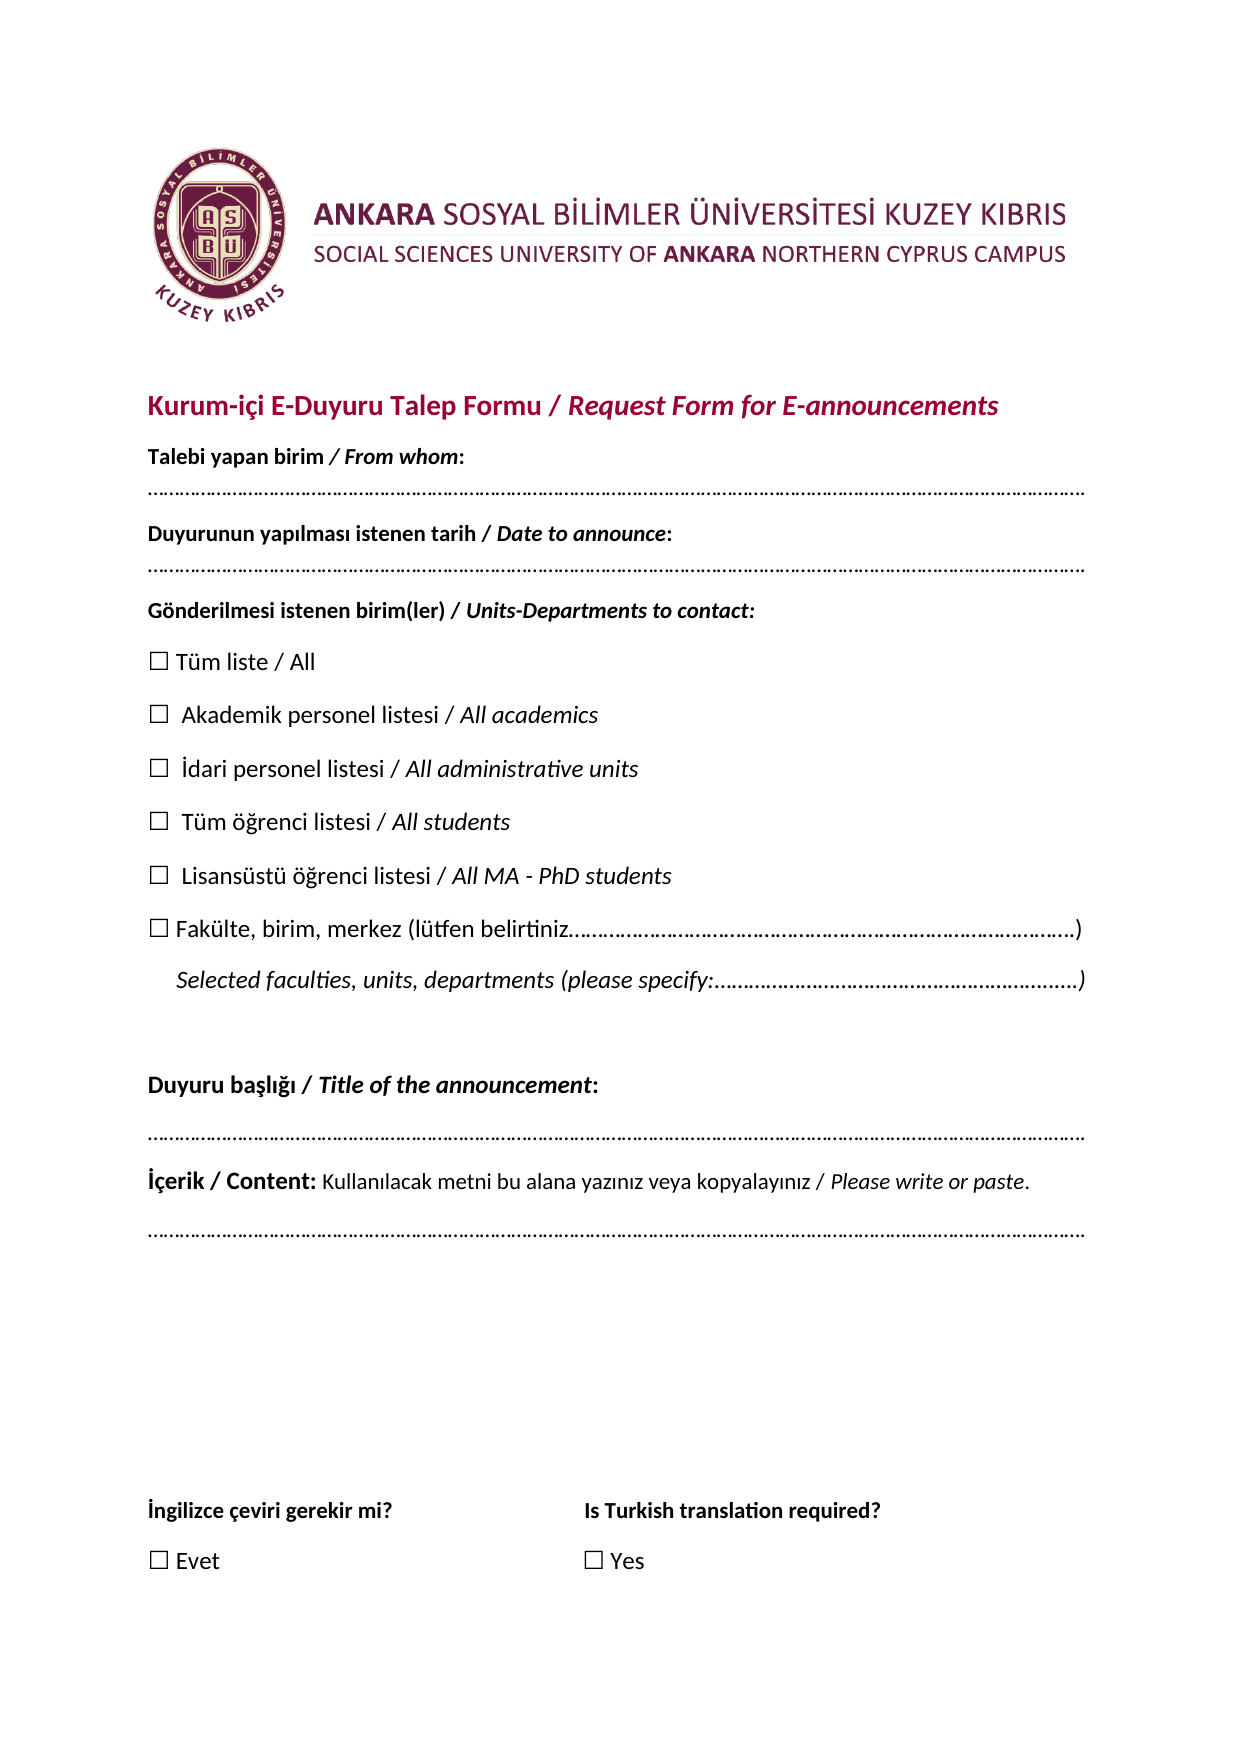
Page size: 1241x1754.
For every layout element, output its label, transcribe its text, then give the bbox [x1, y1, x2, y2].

text Duyuru başlığı / Title of the announcement: [148, 1069, 1093, 1099]
text Gönderilmesi istenen birim(ler) / Units-Departments to contact: [148, 597, 1093, 625]
text Fakülte, birim, merkez (lütfen belirtiniz…………………………………………………………………………….) [148, 911, 1093, 945]
text Duyurunun yapılması istenen tarih / Date to announce: ……………………………………………………………………………………………………………………………………………………………. [148, 519, 1093, 578]
text İdari personel listesi / All administrative units [148, 750, 1093, 784]
text İngilizce çeviri gerekir mi? Is Turkish translation required? [148, 1496, 1093, 1524]
picture [152, 147, 1066, 322]
text Talebi yapan birim / From whom: ……………………………………………………………………………………………………………………………………………………………. [148, 442, 1093, 501]
text ……………………………………………………………………………………………………………………………………………………………. [148, 1118, 1093, 1146]
text İçerik / Content: Kullanılacak metni bu alana yazınız veya kopyalayınız / Please write or paste. [148, 1165, 1093, 1196]
text Selected faculties, units, departments (please specify:…………………………………………………..….) [148, 964, 1093, 995]
text Lisansüstü öğrenci listesi / All MA - PhD students [148, 857, 1093, 891]
text Evet Yes [148, 1543, 1093, 1577]
text Tüm liste / All [148, 643, 1093, 678]
text ……………………………………………………………………………………………………………………………………………………………. [148, 1215, 1093, 1243]
text Kurum-içi E-Duyuru Talep Formu / Request Form for E-announcements [148, 387, 1093, 423]
text Tüm öğrenci listesi / All students [148, 804, 1093, 838]
text Akademik personel listesi / All academics [148, 697, 1093, 731]
